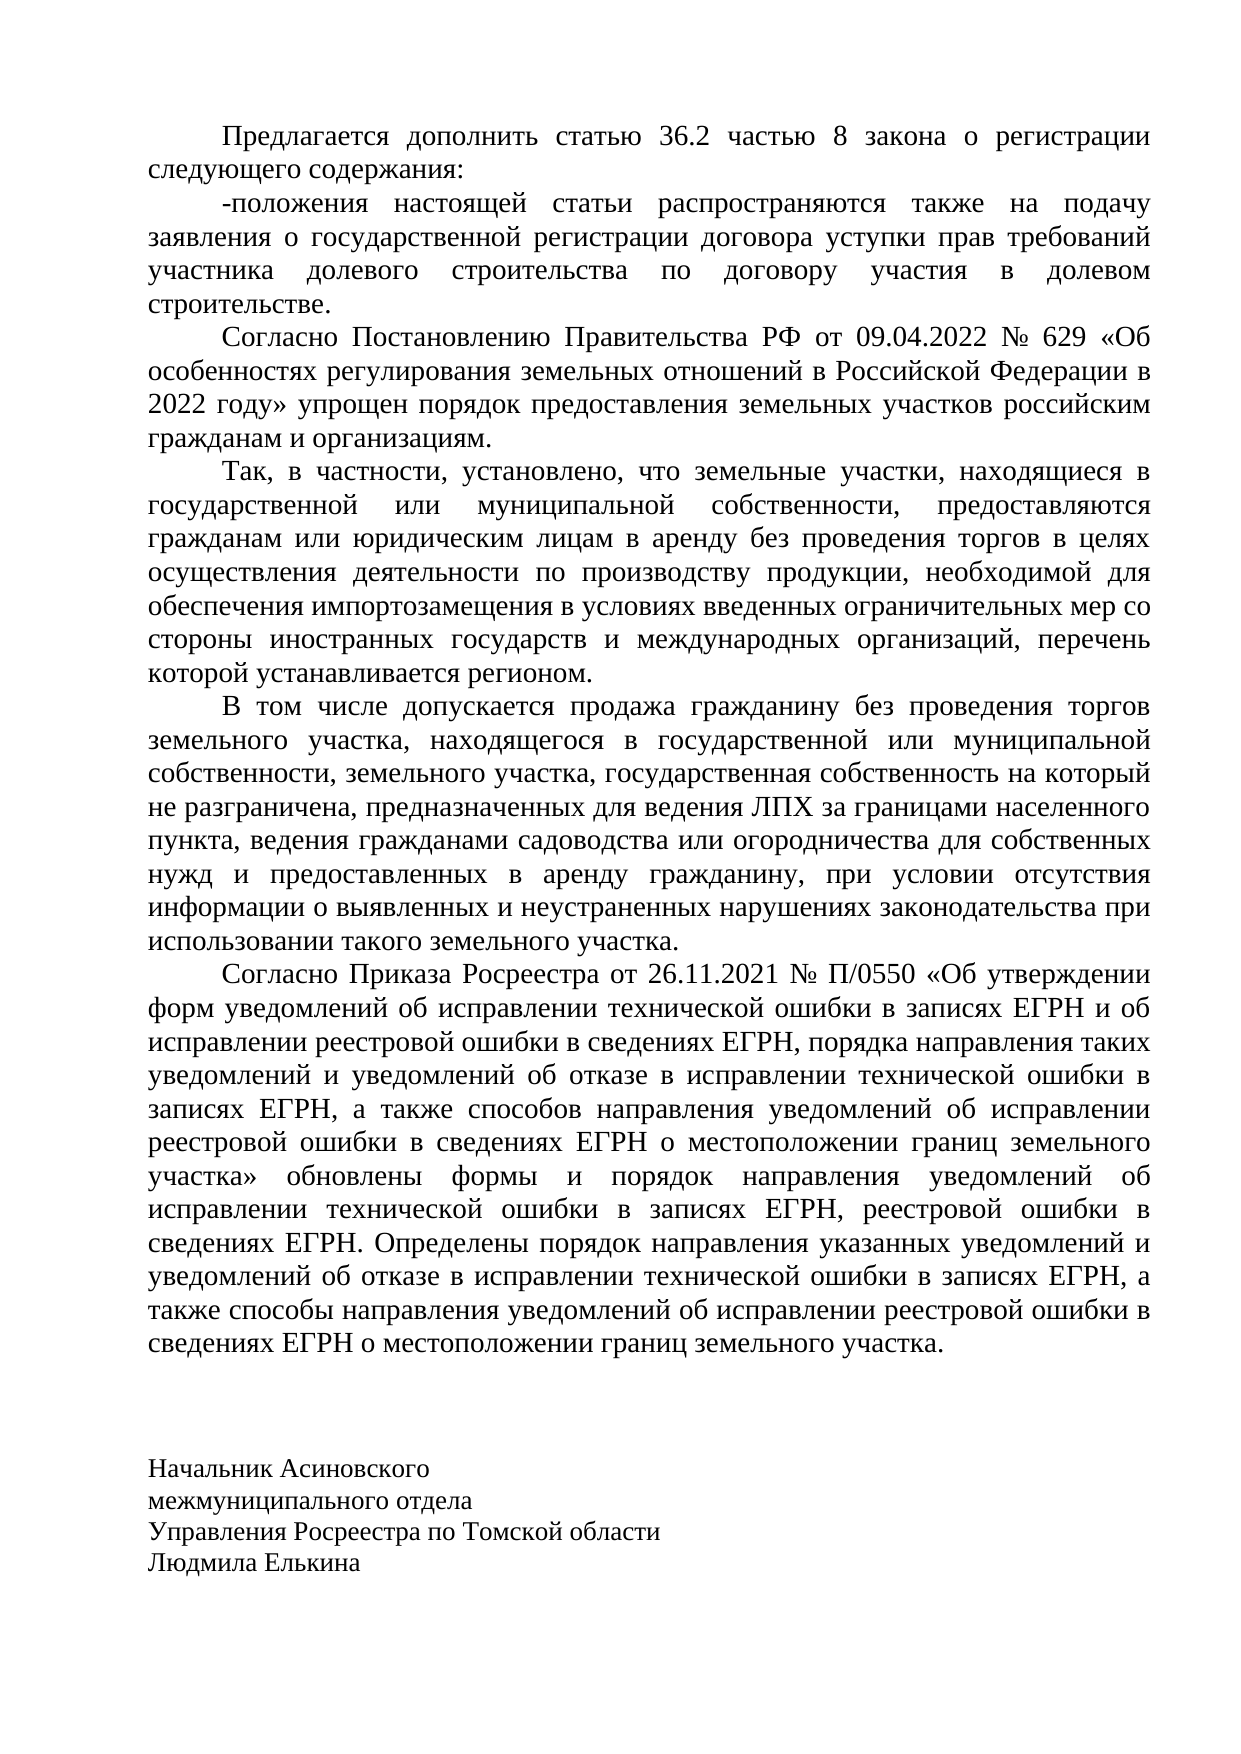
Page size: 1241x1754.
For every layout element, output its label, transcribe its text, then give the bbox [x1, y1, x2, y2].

text В том числе допускается продажа гражданину без проведения торгов земельного участка, находящегося в государственной или муниципальной собственности, земельного участка, государственная собственность на который не разграничена, предназначенных для ведения ЛПХ за границами населенного пункта, ведения гражданами садоводства или огородничества для собственных нужд и предоставленных в аренду гражданину, при условии отсутствия информации о выявленных и неустраненных нарушениях законодательства при использовании такого земельного участка. [148, 688, 1152, 957]
text Управления Росреестра по Томской области [148, 1515, 1152, 1546]
text Согласно Приказа Росреестра от 26.11.2021 № П/0550 «Об утверждении форм уведомлений об исправлении технической ошибки в записях ЕГРН и об исправлении реестровой ошибки в сведениях ЕГРН, порядка направления таких уведомлений и уведомлений об отказе в исправлении технической ошибки в записях ЕГРН, а также способов направления уведомлений об исправлении реестровой ошибки в сведениях ЕГРН о местоположении границ земельного участка» обновлены формы и порядок направления уведомлений об исправлении технической ошибки в записях ЕГРН, реестровой ошибки в сведениях ЕГРН. Определены порядок направления указанных уведомлений и уведомлений об отказе в исправлении технической ошибки в записях ЕГРН, а также способы направления уведомлений об исправлении реестровой ошибки в сведениях ЕГРН о местоположении границ земельного участка. [148, 957, 1152, 1359]
text межмуниципального отдела [148, 1484, 1152, 1515]
text Предлагается дополнить статью 36.2 частью 8 закона о регистрации следующего содержания: [148, 118, 1152, 185]
text Начальник Асиновского [148, 1453, 1152, 1484]
text Так, в частности, установлено, что земельные участки, находящиеся в государственной или муниципальной собственности, предоставляются гражданам или юридическим лицам в аренду без проведения торгов в целях осуществления деятельности по производству продукции, необходимой для обеспечения импортозамещения в условиях введенных ограничительных мер со стороны иностранных государств и международных организаций, перечень которой устанавливается регионом. [148, 453, 1152, 688]
text Согласно Постановлению Правительства РФ от 09.04.2022 № 629 «Об особенностях регулирования земельных отношений в Российской Федерации в 2022 году» упрощен порядок предоставления земельных участков российским гражданам и организациям. [148, 319, 1152, 453]
text -положения настоящей статьи распространяются также на подачу заявления о государственной регистрации договора уступки прав требований участника долевого строительства по договору участия в долевом строительстве. [148, 185, 1152, 319]
text Людмила Елькина [148, 1546, 1152, 1577]
